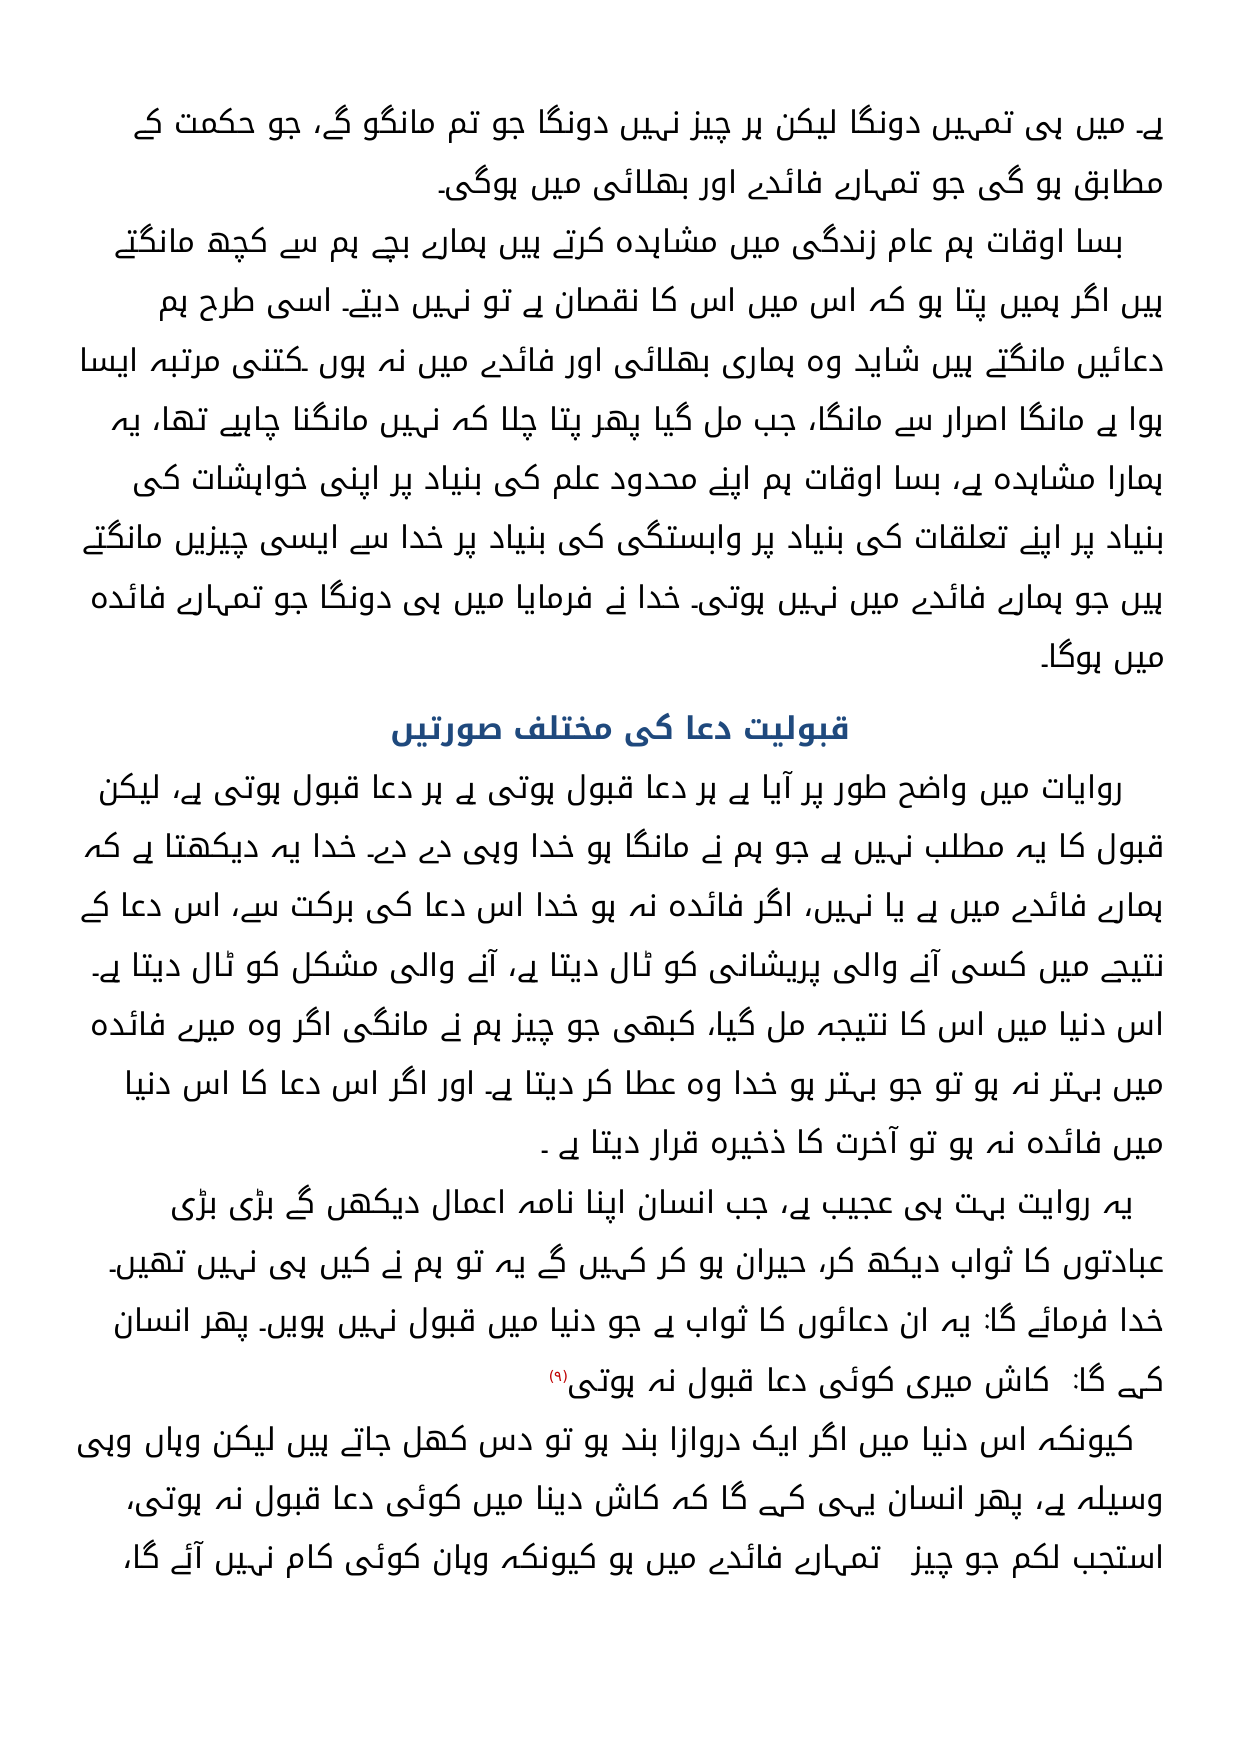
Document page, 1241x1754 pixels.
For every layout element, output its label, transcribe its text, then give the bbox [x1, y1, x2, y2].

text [75, 94, 1165, 212]
text یہ روایت بہت ہی عجیب ہے، جب انسان اپنا نامہ اعمال دیکھں گے بڑی بڑی عبادتوں کا ثواب دیکھ کر، حیران ہو کر کہیں گے یہ تو ہم نے کیں ہی نہیں تھیں۔ خدا فرمائے گا: یہ ان دعائوں کا ثواب ہے جو دنیا میں قبول نہیں ہویں۔ پھر انسان کہے گا: کاش میری کوئی دعا قبول نہ ہوتی(۹) [75, 1173, 1165, 1410]
text روایات میں واضح طور پر آیا ہے ہر دعا قبول ہوتی ہے ہر دعا قبول ہوتی ہے، لیکن قبول کا یہ مطلب نہیں ہے جو ہم نے مانگا ہو خدا وہی دے دے۔ خدا یہ دیکھتا ہے کہ ہمارے فائدے میں ہے یا نہیں، اگر فائدہ نہ ہو خدا اس دعا کی برکت سے، اس دعا کے نتیجے میں کسی آنے والی پریشانی کو ٹال دیتا ہے، آنے والی مشکل کو ٹال دیتا ہے۔ اس دنیا میں اس کا نتیجہ مل گیا، کبھی جو چیز ہم نے مانگی اگر وہ میرے فائدہ میں بہتر نہ ہو تو جو بہتر ہو خدا وہ عطا کر دیتا ہے۔ اور اگر اس دعا کا اس دنیا میں فائدہ نہ ہو تو آخرت کا ذخیرہ قرار دیتا ہے ۔ [75, 758, 1165, 1173]
subtitle قبولیت دعا کی مختلف صورتیں [75, 699, 1165, 758]
text بسا اوقات ہم عام زندگی میں مشاہدہ کرتے ہیں ہمارے بچے ہم سے کچھ مانگتے ہیں اگر ہمیں پتا ہو کہ اس میں اس کا نقصان ہے تو نہیں دیتے۔ اسی طرح ہم دعائیں مانگتے ہیں شاید وہ ہماری بھلائی اور فائدے میں نہ ہوں ۔کتنی مرتبہ ایسا ہوا ہے مانگا اصرار سے مانگا، جب مل گیا پھر پتا چلا کہ نہیں مانگنا چاہیے تھا، یہ ہمارا مشاہدہ ہے، بسا اوقات ہم اپنے محدود علم کی بنیاد پر اپنی خواہشات کی بنیاد پر اپنے تعلقات کی بنیاد پر وابستگی کی بنیاد پر خدا سے ایسی چیزیں مانگتے ہیں جو ہمارے فائدے میں نہیں ہوتی۔ خدا نے فرمایا میں ہی دونگا جو تمہارے فائدہ میں ہوگا۔ [75, 212, 1165, 686]
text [75, 1410, 1165, 1588]
